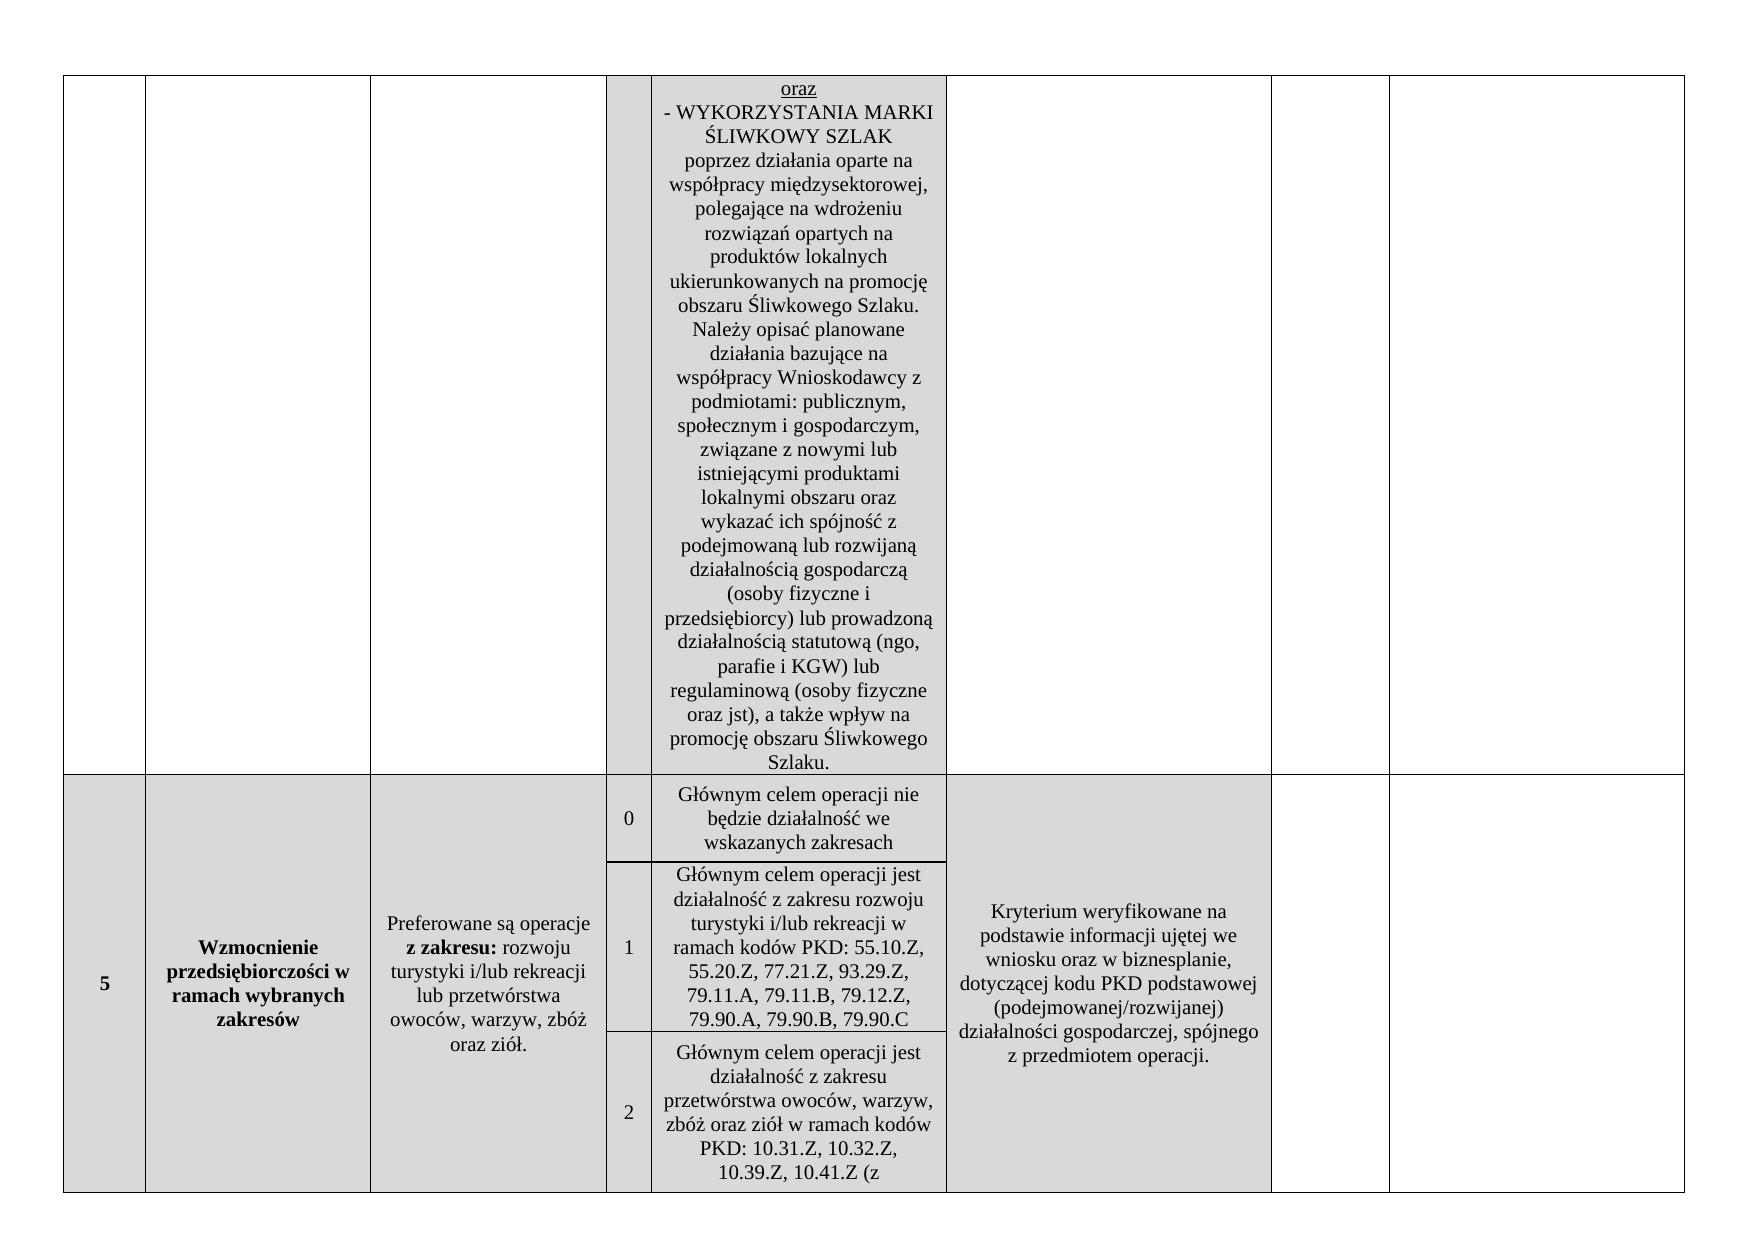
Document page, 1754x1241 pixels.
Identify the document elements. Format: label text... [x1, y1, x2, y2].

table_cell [652, 76, 946, 774]
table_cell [652, 1032, 946, 1192]
table_cell 2 [607, 76, 651, 774]
table_cell [1390, 775, 1684, 1192]
table_cell Preferowane są operacje z zakresu: rozwoju turystyki i/lub rekreacji lub przetwórstwa owoców, warzyw, zbóż oraz ziół. [371, 775, 606, 1192]
table_cell 1 [607, 863, 651, 1031]
table_cell 2 [607, 1032, 651, 1192]
table_cell Głównym celem operacji nie będzie działalność we wskazanych zakresach [652, 775, 946, 861]
table_cell 5 [64, 775, 145, 1192]
table_cell Głównym celem operacji jest działalność z zakresu rozwoju turystyki i/lub rekreacji w ramach kodów PKD: 55.10.Z, 55.20.Z, 77.21.Z, 93.29.Z, 79.11.A, 79.11.B, 79.12.Z, 79.90.A, 79.90.B, 79.90.C [652, 863, 946, 1031]
table_cell [1272, 775, 1389, 1192]
table_cell 0 [607, 775, 651, 861]
table_cell Kryterium weryfikowane na podstawie informacji ujętej we wniosku oraz w biznesplanie, dotyczącej kodu PKD podstawowej (podejmowanej/rozwijanej) działalności gospodarczej, spójnego z przedmiotem operacji. [947, 775, 1271, 1192]
table_cell Wzmocnienie przedsiębiorczości w ramach wybranych zakresów [146, 775, 370, 1192]
